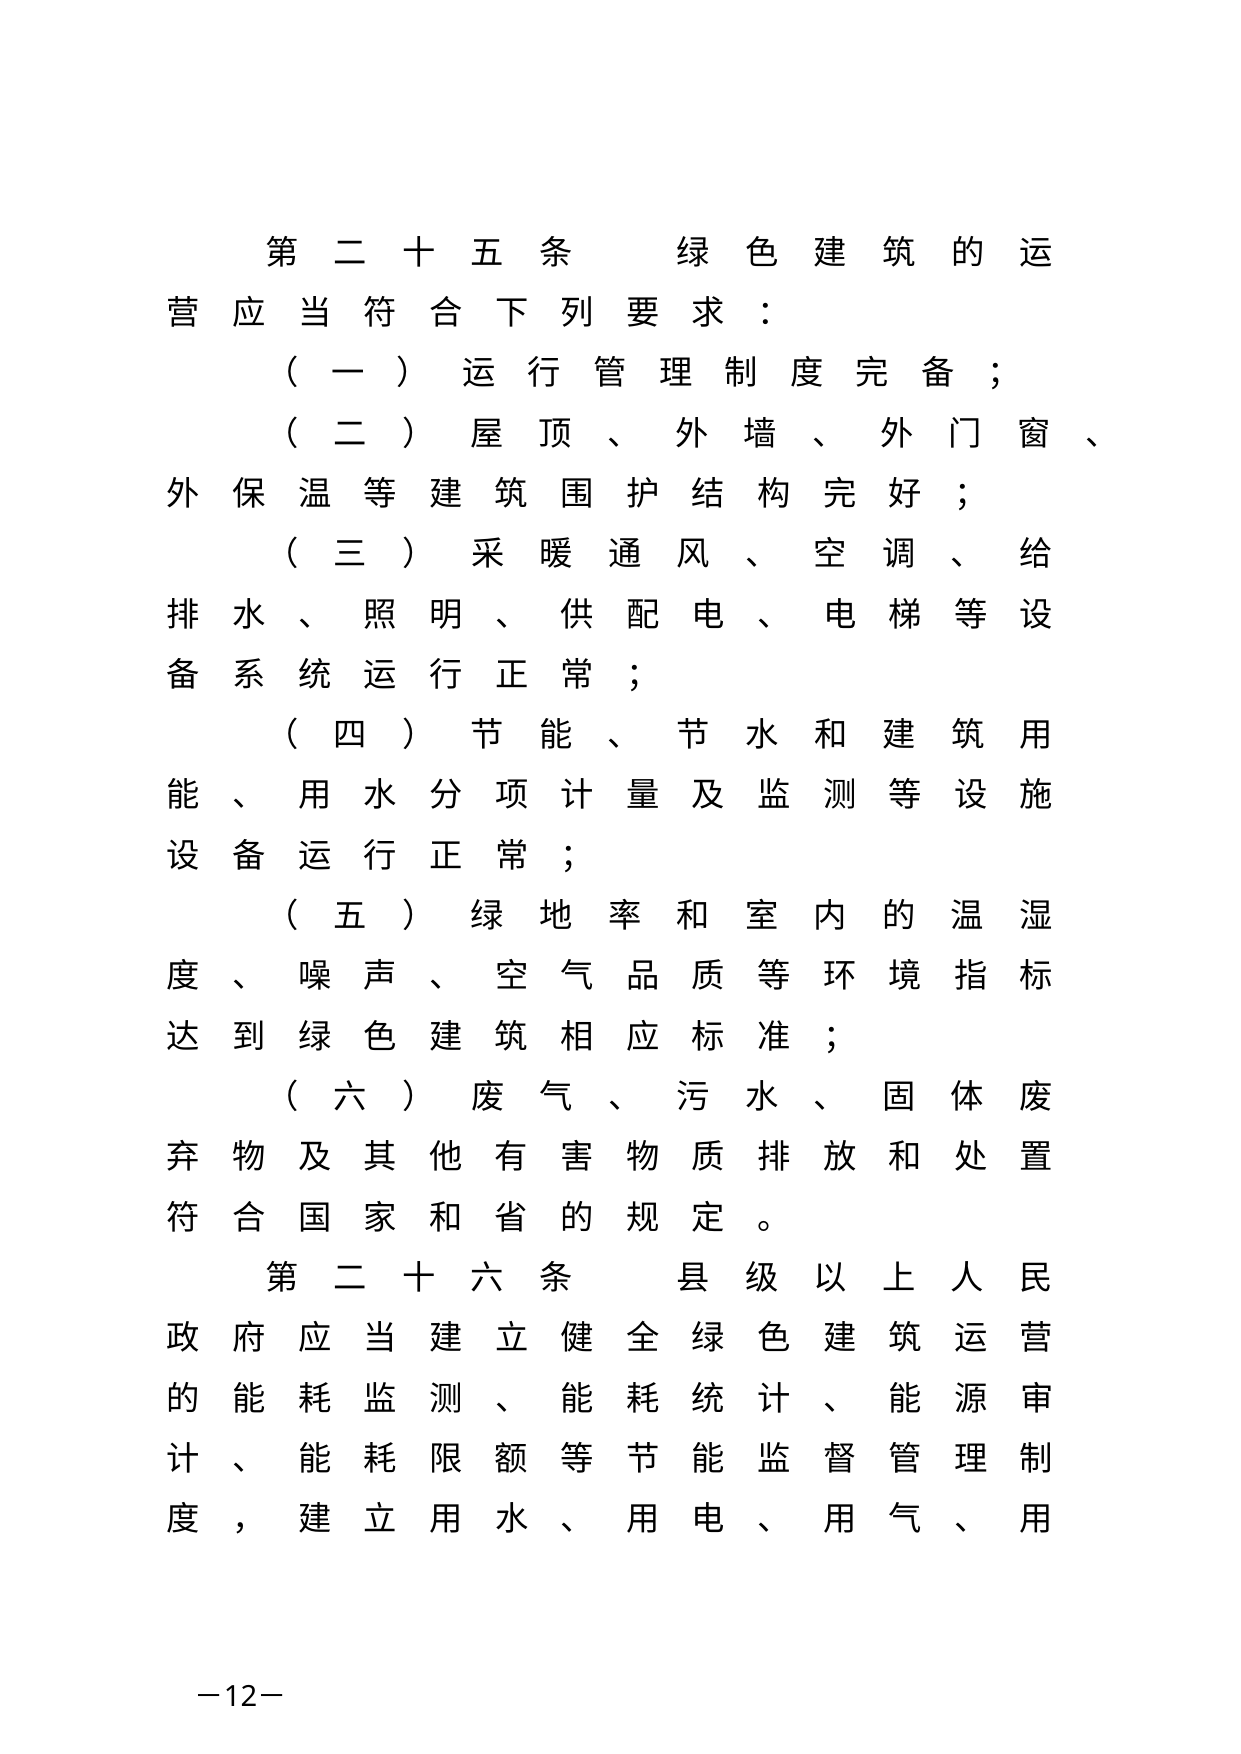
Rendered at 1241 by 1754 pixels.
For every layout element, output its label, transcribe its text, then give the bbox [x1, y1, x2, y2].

text （三）采暖通风、空调、给排水、照明、供配电、电梯等设备系统运行正常； [167, 521, 1085, 702]
text （五）绿地率和室内的温湿度、噪声、空气品质等环境指标达到绿色建筑相应标准； [167, 883, 1085, 1064]
text （一）运行管理制度完备； [167, 340, 1085, 400]
text （六）废气、污水、固体废弃物及其他有害物质排放和处置符合国家和省的规定。 [167, 1064, 1085, 1245]
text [167, 1245, 1085, 1546]
text （二）屋顶、外墙、外门窗、外保温等建筑围护结构完好； [167, 400, 1085, 521]
text 第二十五条 绿色建筑的运营应当符合下列要求： [167, 219, 1085, 340]
text （四）节能、节水和建筑用能、用水分项计量及监测等设施设备运行正常； [167, 702, 1085, 883]
